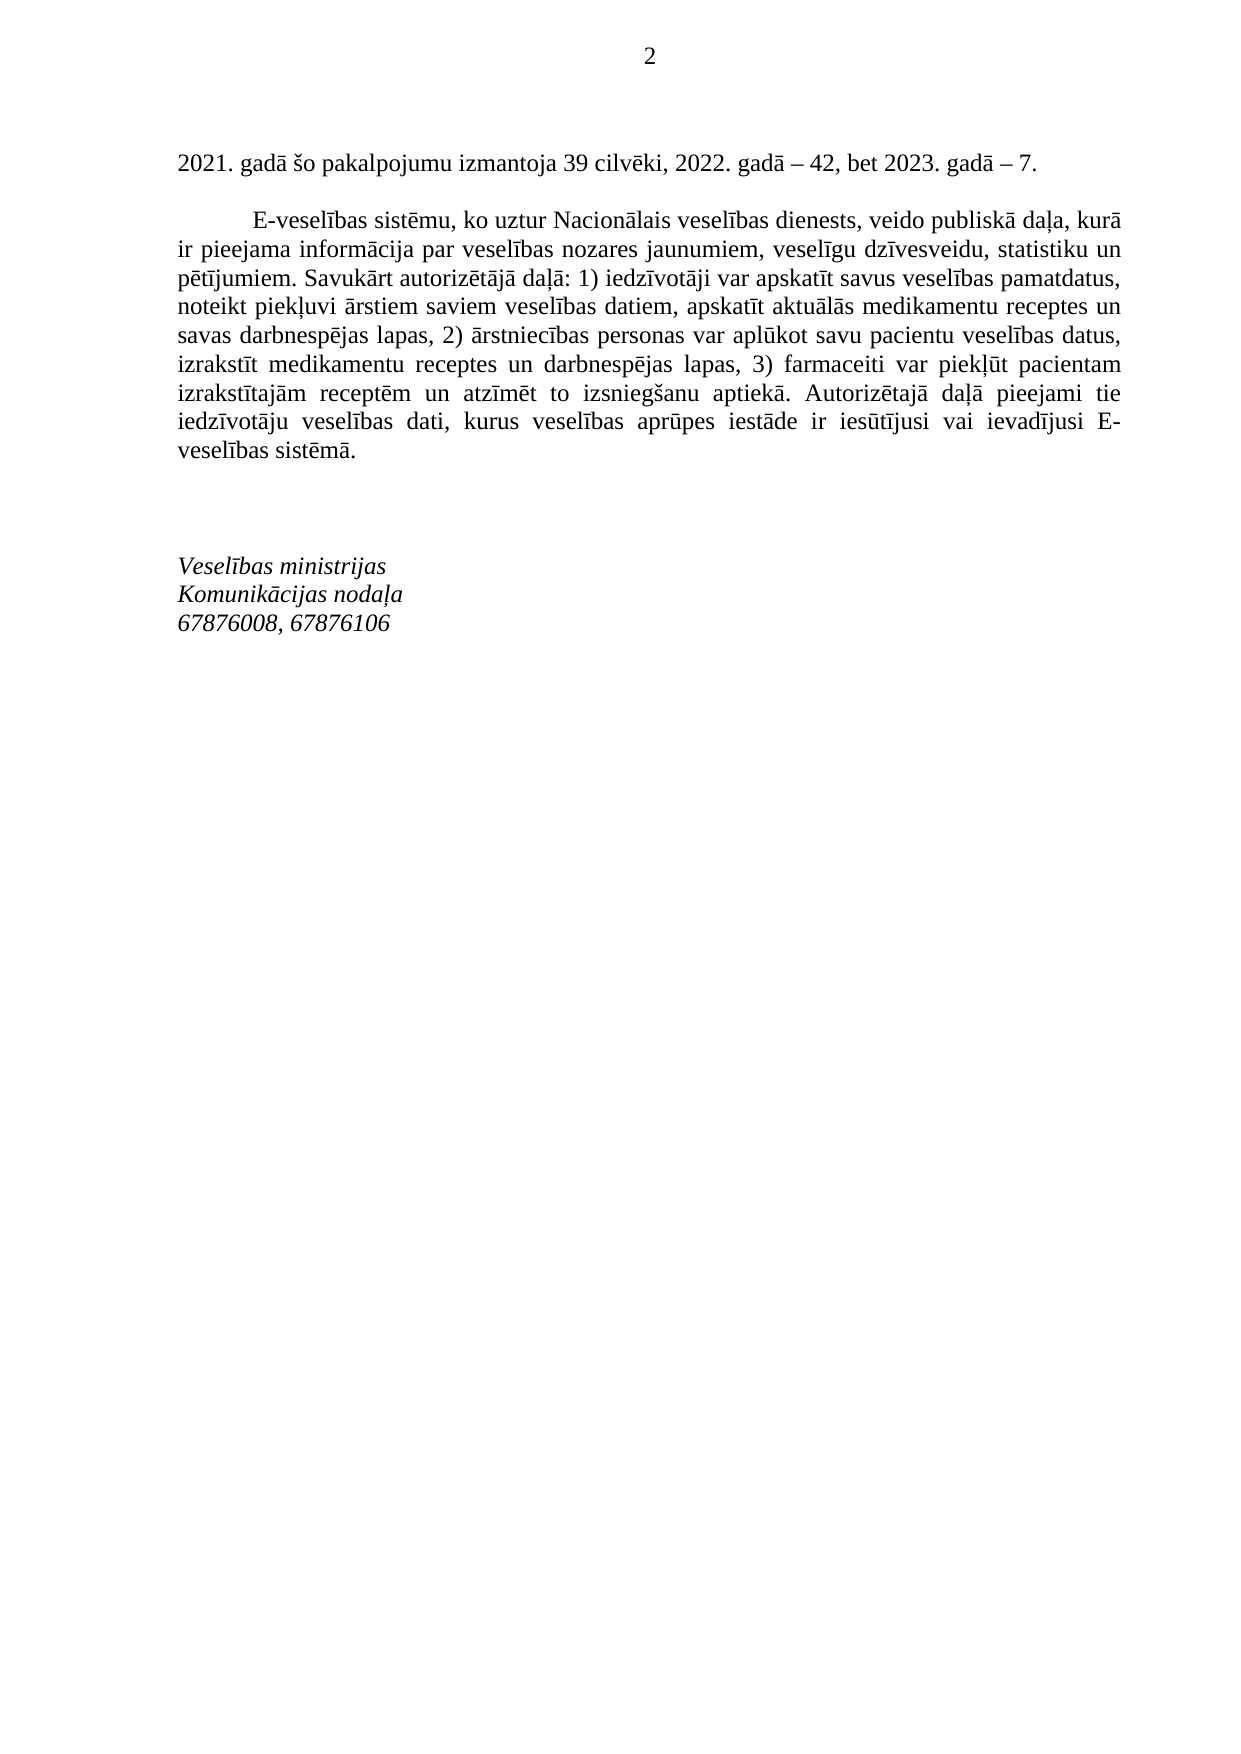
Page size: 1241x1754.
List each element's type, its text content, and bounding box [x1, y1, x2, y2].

text Komunikācijas nodaļa [177, 579, 1122, 608]
text 2021. gadā šo pakalpojumu izmantoja 39 cilvēki, 2022. gadā – 42, bet 2023. gadā – 7. [177, 148, 1122, 176]
text Veselības ministrijas [177, 551, 1122, 579]
text E-veselības sistēmu, ko uztur Nacionālais veselības dienests, veido publiskā daļa, kurā ir pieejama informācija par veselības nozares jaunumiem, veselīgu dzīvesveidu, statistiku un pētījumiem. Savukārt autorizētājā daļā: 1) iedzīvotāji var apskatīt savus veselības pamatdatus, noteikt piekļuvi ārstiem saviem veselības datiem, apskatīt aktuālās medikamentu receptes un savas darbnespējas lapas, 2) ārstniecības personas var aplūkot savu pacientu veselības datus, izrakstīt medikamentu receptes un darbnespējas lapas, 3) farmaceiti var piekļūt pacientam izrakstītajām receptēm un atzīmēt to izsniegšanu aptiekā. Autorizētajā daļā pieejami tie iedzīvotāju veselības dati, kurus veselības aprūpes iestāde ir iesūtījusi vai ievadījusi E-veselības sistēmā. [177, 205, 1122, 464]
text 67876008, 67876106 [177, 608, 1122, 637]
